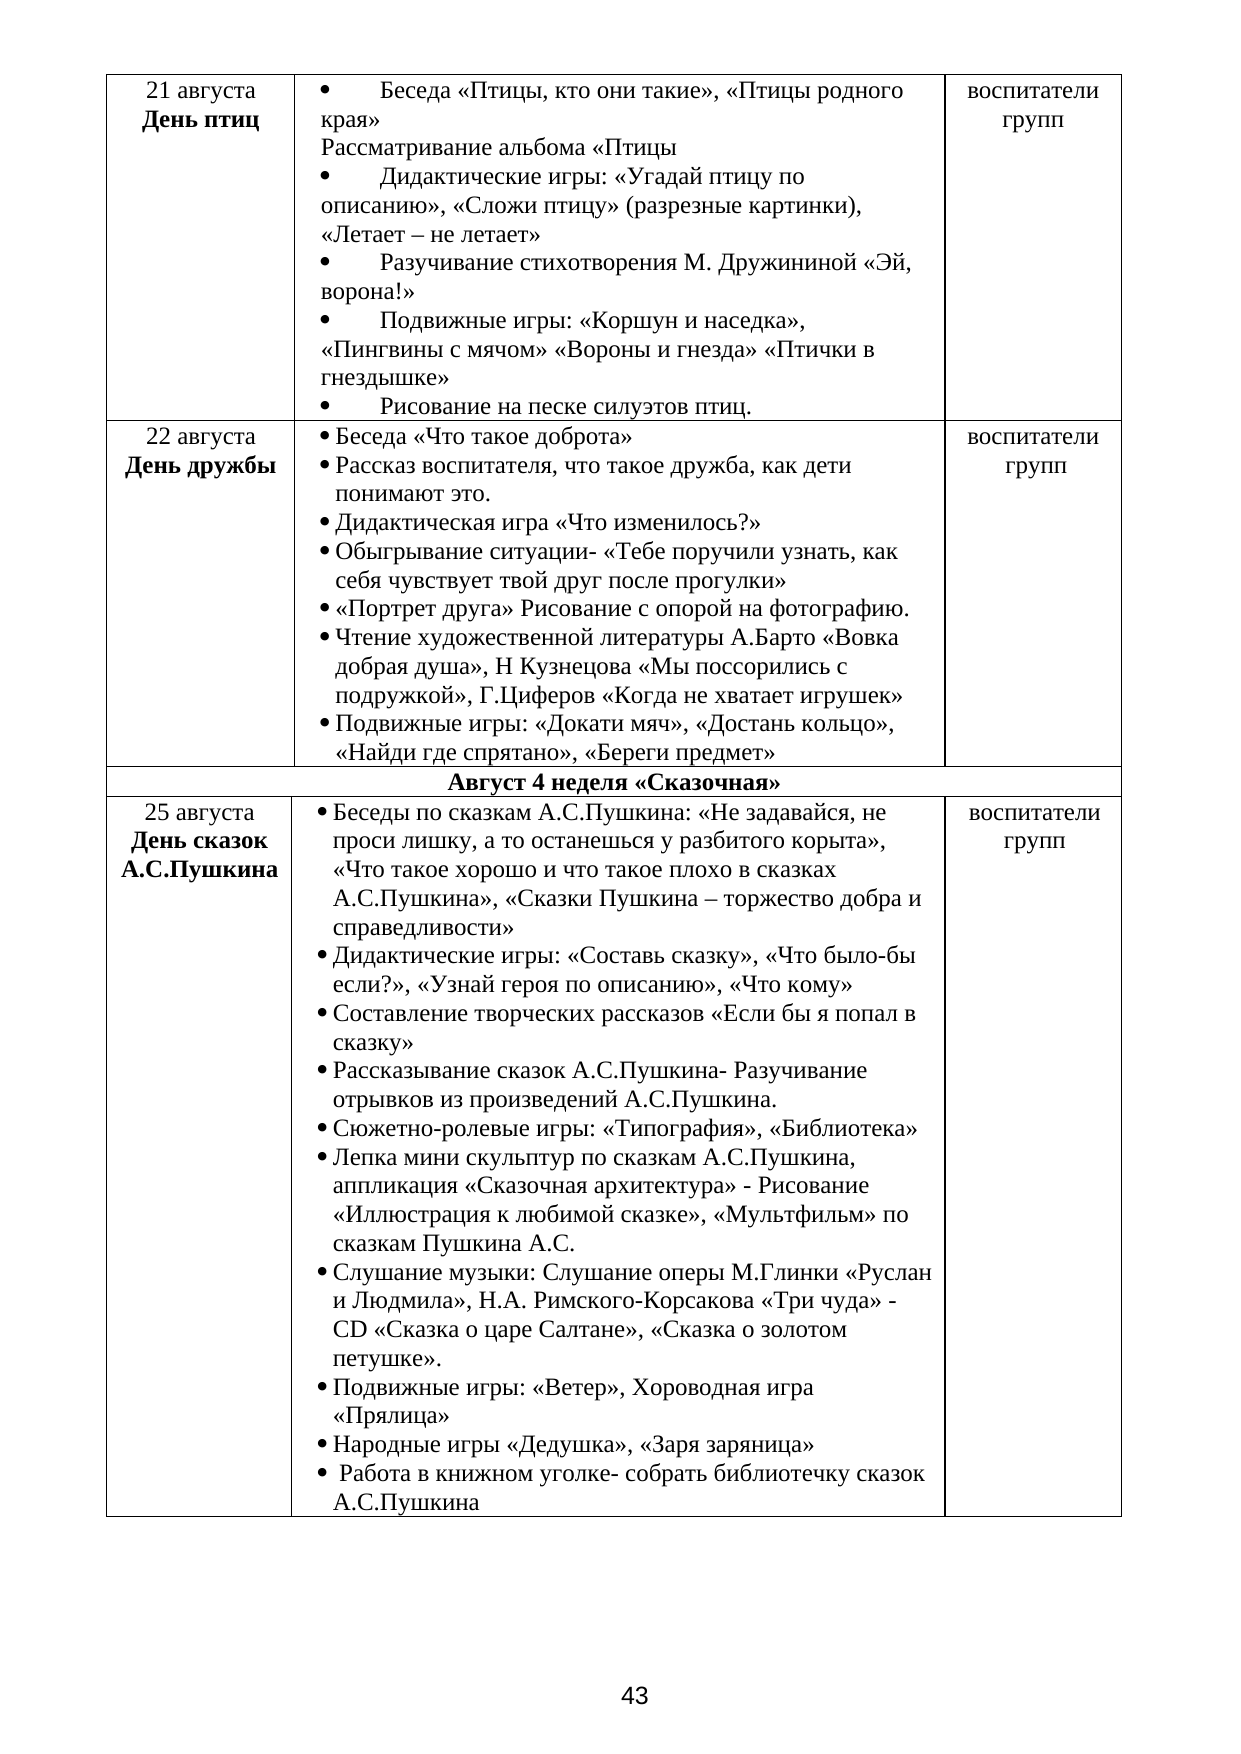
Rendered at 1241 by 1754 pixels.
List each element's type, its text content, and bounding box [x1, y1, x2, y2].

table_cell 22 августа День дружбы [107, 421, 294, 766]
table_cell 25 августа День сказок А.С.Пушкина [107, 797, 291, 1516]
table_cell Беседы по сказкам А.С.Пушкина: «Не задавайся, не проси лишку, а то останешься у разбитого корыта», «Что такое хорошо и что такое плохо в сказках А.С.Пушкина», «Сказки Пушкина – торжество добра и справедливости» Дидактические игры: «Составь сказку», «Что было-бы если?», «Узнай героя по описанию», «Что кому» Составление творческих рассказов «Если бы я попал в сказку» Рассказывание сказок А.С.Пушкина- Разучивание отрывков из произведений А.С.Пушкина. Сюжетно-ролевые игры: «Типография», «Библиотека» Лепка мини скульптур по сказкам А.С.Пушкина, аппликация «Сказочная архитектура» - Рисование «Иллюстрация к любимой сказке», «Мультфильм» по сказкам Пушкина А.С. Слушание музыки: Слушание оперы М.Глинки «Руслан и Людмила», Н.А. Римского-Корсакова «Три чуда» - СD «Сказка о царе Салтане», «Сказка о золотом петушке». Подвижные игры: «Ветер», Хороводная игра «Прялица» Народные игры «Дедушка», «Заря заряница» Работа в книжном уголке- собрать библиотечку сказок А.С.Пушкина [292, 797, 944, 1516]
table_cell воспитатели групп [946, 421, 1121, 766]
table_cell воспитатели групп [946, 797, 1121, 1516]
table_cell Беседа «Птицы, кто они такие», «Птицы родного края» Рассматривание альбома «Птицы Дидактические игры: «Угадай птицу по описанию», «Сложи птицу» (разрезные картинки), «Летает – не летает» Разучивание стихотворения М. Дружининой «Эй, ворона!» Подвижные игры: «Коршун и наседка», «Пингвины с мячом» «Вороны и гнезда» «Птички в гнездышке» Рисование на песке силуэтов птиц. [295, 75, 944, 420]
table_cell Беседа «Что такое доброта» Рассказ воспитателя, что такое дружба, как дети понимают это. Дидактическая игра «Что изменилось?» Обыгрывание ситуации- «Тебе поручили узнать, как себя чувствует твой друг после прогулки» «Портрет друга» Рисование с опорой на фотографию. Чтение художественной литературы А.Барто «Вовка добрая душа», Н Кузнецова «Мы поссорились с подружкой», Г.Циферов «Когда не хватает игрушек» Подвижные игры: «Докати мяч», «Достань кольцо», «Найди где спрятано», «Береги предмет» [295, 421, 944, 766]
table_cell 21 августа День птиц [107, 75, 294, 420]
table_cell воспитатели групп [946, 75, 1121, 420]
table_cell Август 4 неделя «Сказочная» [107, 767, 1121, 796]
